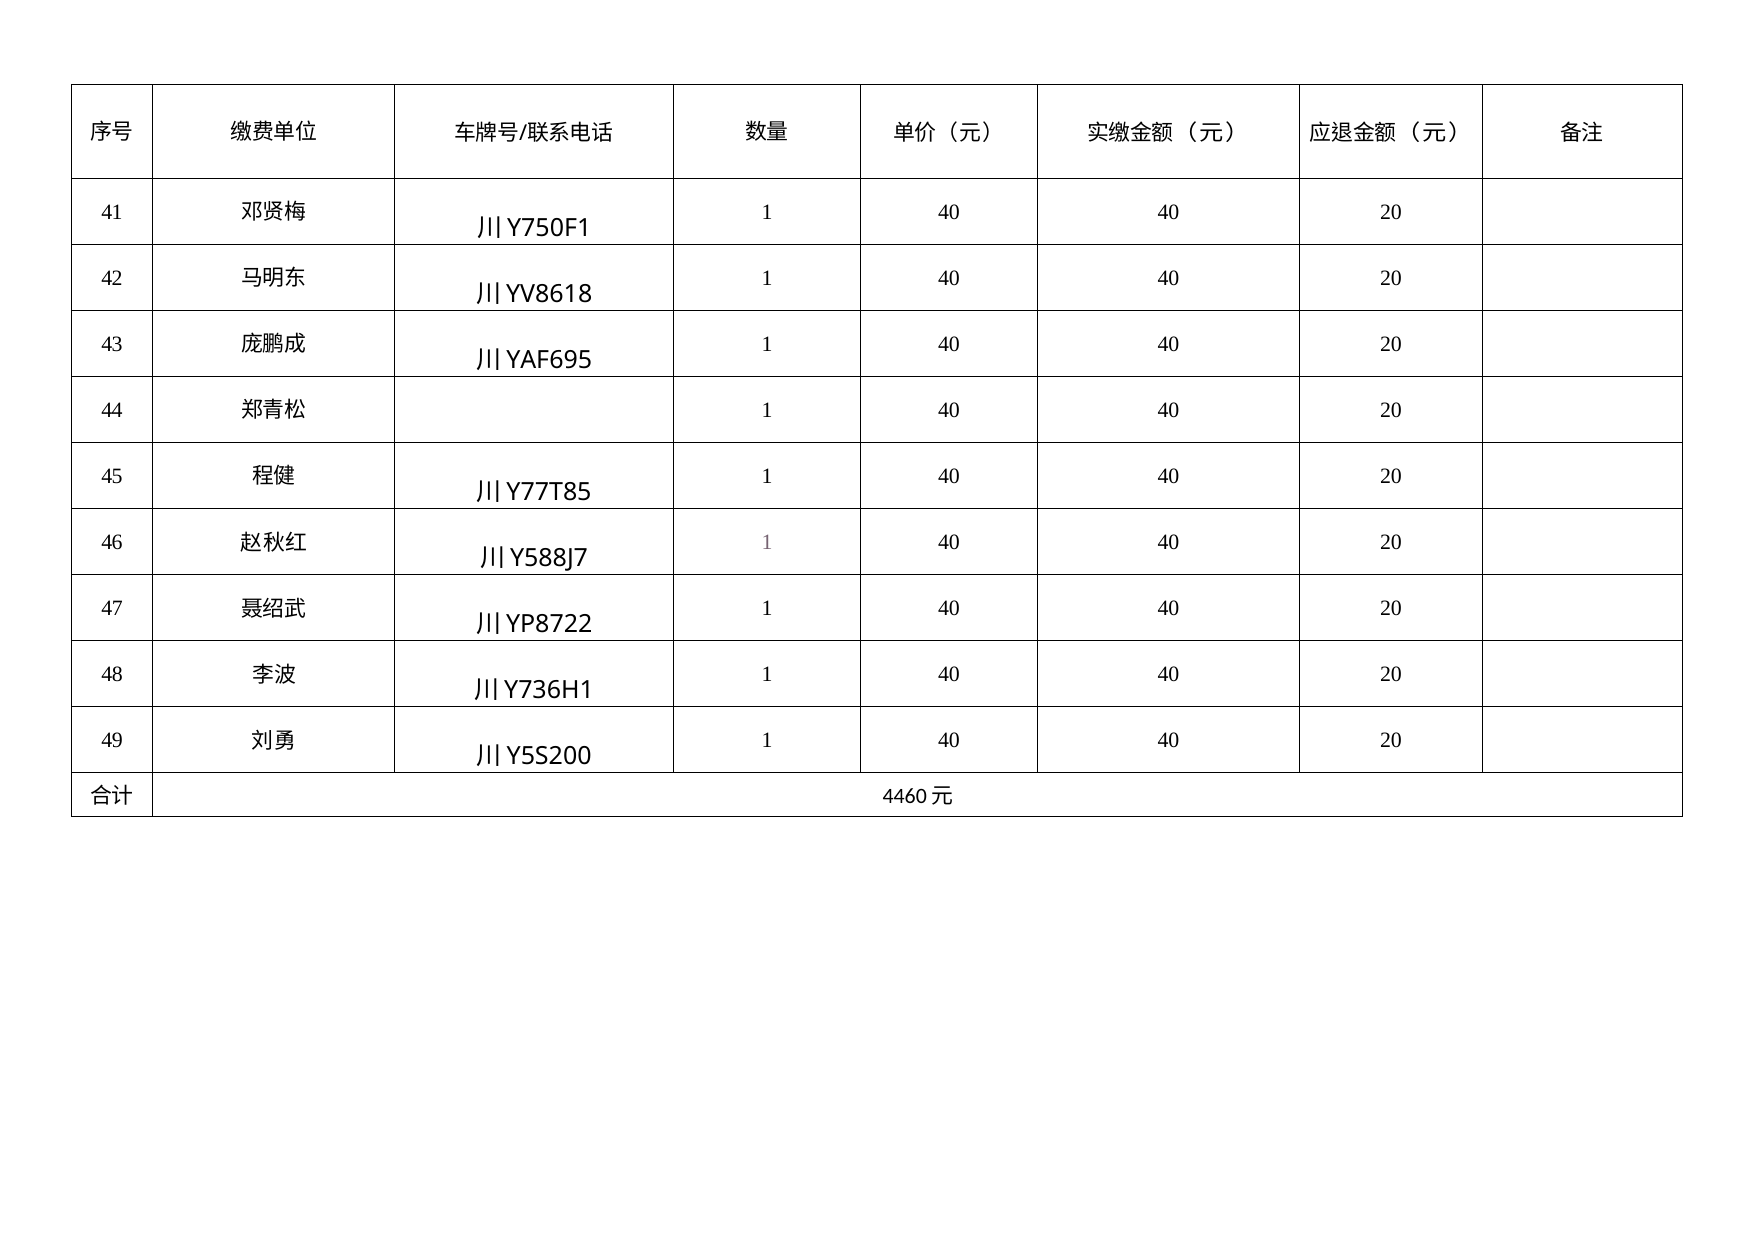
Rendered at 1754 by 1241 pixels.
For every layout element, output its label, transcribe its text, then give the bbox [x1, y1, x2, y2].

table_cell 20 [1300, 443, 1482, 508]
table_cell [1483, 707, 1682, 772]
table_cell 20 [1300, 575, 1482, 640]
table_cell 42 [72, 245, 152, 310]
table_cell 43 [72, 311, 152, 376]
table_cell 马明东 [153, 245, 394, 310]
table_cell [1483, 509, 1682, 574]
table_cell 48 [72, 641, 152, 706]
table_cell 川Y77T85 [395, 443, 673, 508]
table_cell 合计 [72, 773, 152, 816]
table_cell [1483, 443, 1682, 508]
table_header 单价（元） [861, 85, 1037, 178]
table_cell [395, 377, 673, 442]
table_cell 1 [674, 641, 860, 706]
table_header 车牌号/联系电话 [395, 85, 673, 178]
table_cell 20 [1300, 509, 1482, 574]
table_cell 41 [72, 179, 152, 244]
table_cell 川Y5S200 [395, 707, 673, 772]
table_cell 40 [1038, 245, 1299, 310]
table_cell 聂绍武 [153, 575, 394, 640]
table_cell [1483, 575, 1682, 640]
table_cell 赵秋红 [153, 509, 394, 574]
table_cell 1 [674, 311, 860, 376]
table_header 备注 [1483, 85, 1682, 178]
table_cell 40 [1038, 443, 1299, 508]
table_cell 40 [861, 641, 1037, 706]
table_cell 40 [861, 245, 1037, 310]
table_cell 20 [1300, 641, 1482, 706]
table_header 实缴金额（元） [1038, 85, 1299, 178]
table_cell 川Y750F1 [395, 179, 673, 244]
table_cell [1483, 641, 1682, 706]
table_cell 40 [861, 179, 1037, 244]
table_header 应退金额（元） [1300, 85, 1482, 178]
table_cell [1483, 245, 1682, 310]
table_cell 40 [861, 575, 1037, 640]
table_cell [1483, 377, 1682, 442]
table_cell 40 [1038, 707, 1299, 772]
table_header 缴费单位 [153, 85, 394, 178]
table_cell 川Y736H1 [395, 641, 673, 706]
table_cell 1 [674, 443, 860, 508]
table_cell 庞鹏成 [153, 311, 394, 376]
table_cell [1483, 311, 1682, 376]
table_cell 1 [674, 377, 860, 442]
table_cell 47 [72, 575, 152, 640]
table_cell 20 [1300, 377, 1482, 442]
table_cell [1483, 179, 1682, 244]
table_cell 40 [1038, 641, 1299, 706]
table_cell 4460元 [153, 773, 1682, 816]
table_cell 40 [1038, 377, 1299, 442]
table_cell 刘勇 [153, 707, 394, 772]
table_cell 1 [674, 707, 860, 772]
table_cell 1 [674, 179, 860, 244]
table_cell 40 [861, 443, 1037, 508]
table_cell 40 [861, 377, 1037, 442]
table_cell 程健 [153, 443, 394, 508]
table_cell 49 [72, 707, 152, 772]
table_cell 20 [1300, 311, 1482, 376]
table_cell 40 [1038, 179, 1299, 244]
table_cell 40 [1038, 575, 1299, 640]
table_cell 川YAF695 [395, 311, 673, 376]
table_cell 1 [674, 575, 860, 640]
table_cell 44 [72, 377, 152, 442]
table_cell 李波 [153, 641, 394, 706]
table_cell 46 [72, 509, 152, 574]
table_cell 40 [861, 509, 1037, 574]
table_cell 40 [861, 311, 1037, 376]
table_cell 40 [1038, 509, 1299, 574]
table_cell 20 [1300, 707, 1482, 772]
table_header 序号 [72, 85, 152, 178]
table_cell 20 [1300, 245, 1482, 310]
table_cell 郑青松 [153, 377, 394, 442]
table_cell 1 [674, 245, 860, 310]
table_cell 45 [72, 443, 152, 508]
table_cell 20 [1300, 179, 1482, 244]
table_cell 40 [1038, 311, 1299, 376]
table_cell 川Y588J7 [395, 509, 673, 574]
table_header 数量 [674, 85, 860, 178]
table_cell 1 [674, 509, 860, 574]
table_cell 川YP8722 [395, 575, 673, 640]
table_cell 邓贤梅 [153, 179, 394, 244]
table_cell 川YV8618 [395, 245, 673, 310]
table_cell 40 [861, 707, 1037, 772]
